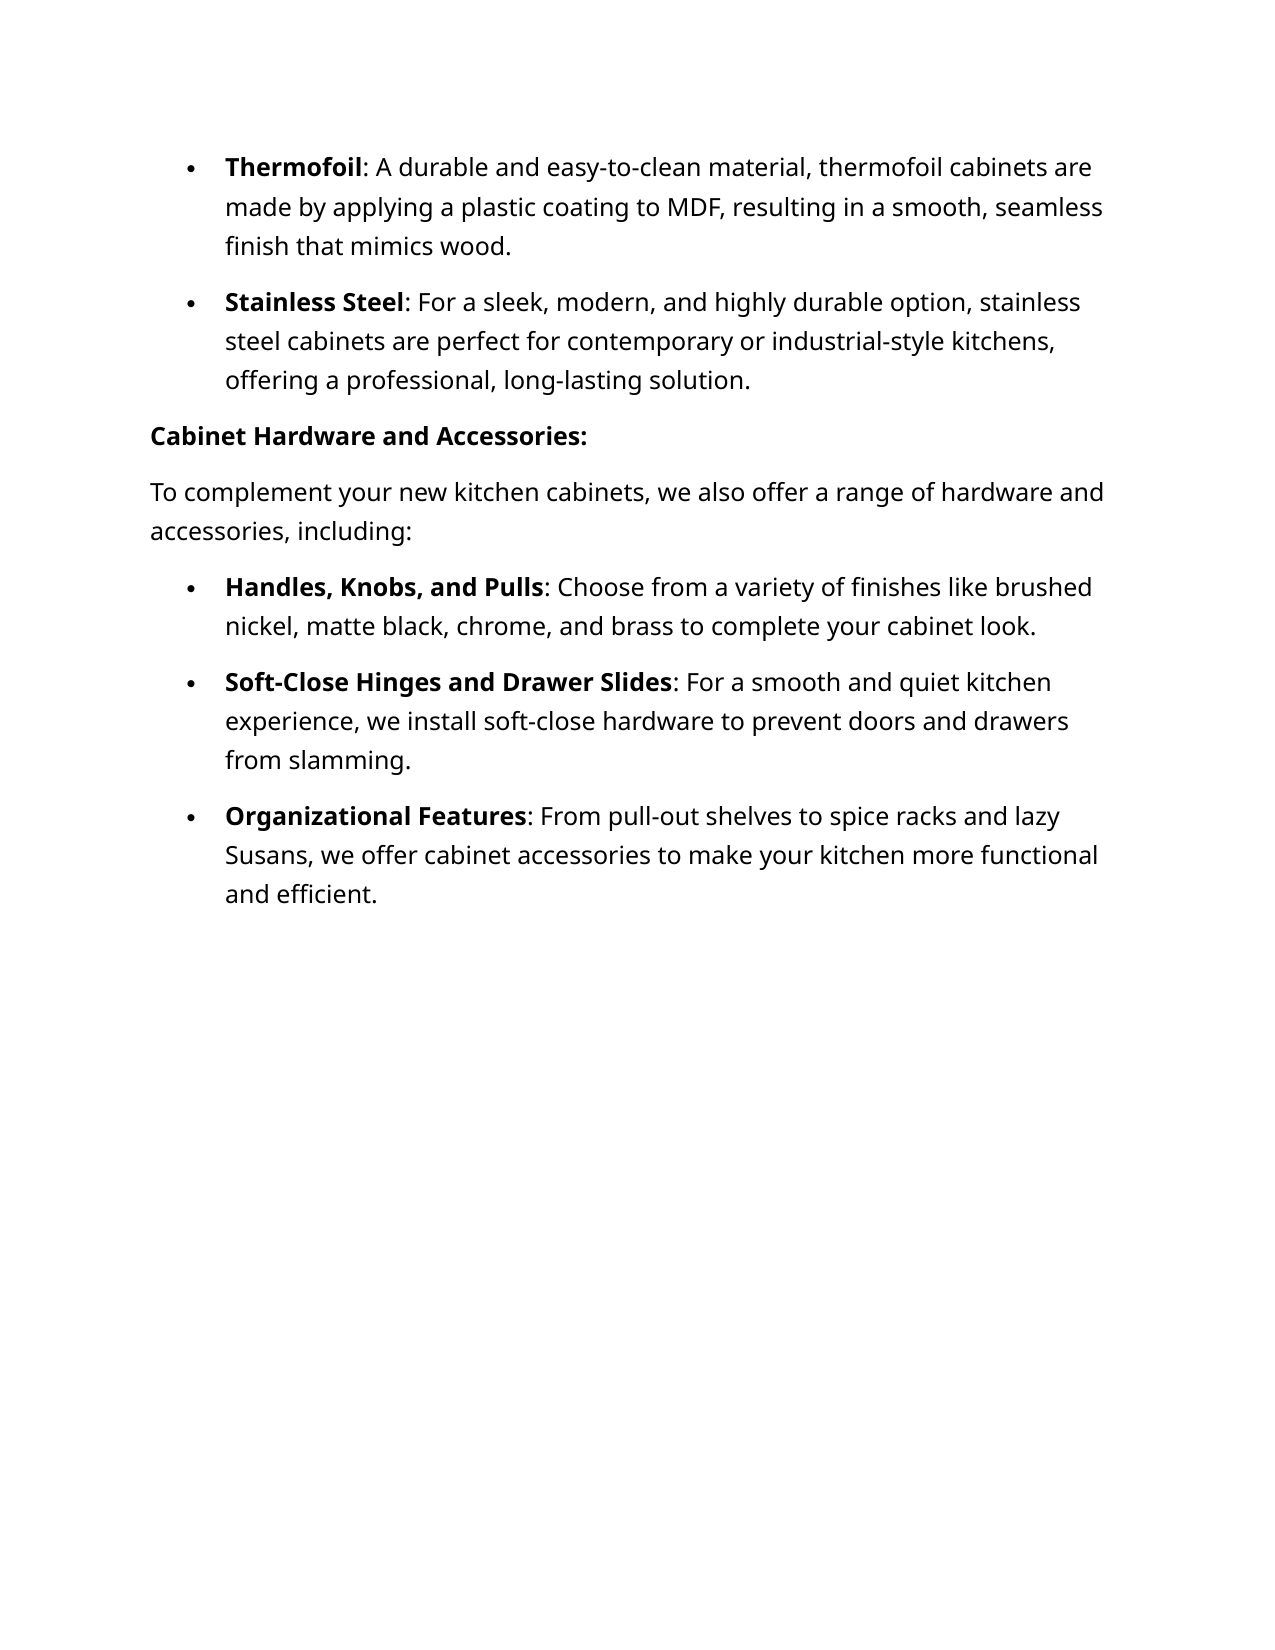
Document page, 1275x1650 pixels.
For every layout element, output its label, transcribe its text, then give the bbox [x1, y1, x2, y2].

list Organizational Features: From pull-out shelves to spice racks and lazy Susans, we offer cabinet accessories to make your kitchen more functional and efficient. [187, 798, 1125, 911]
text To complement your new kitchen cabinets, we also offer a range of hardware and accessories, including: [150, 474, 1125, 547]
text Cabinet Hardware and Accessories: [150, 418, 1125, 452]
list Soft-Close Hinges and Drawer Slides: For a smooth and quiet kitchen experience, we install soft-close hardware to prevent doors and drawers from slamming. [187, 664, 1125, 777]
list Thermofoil: A durable and easy-to-clean material, thermofoil cabinets are made by applying a plastic coating to MDF, resulting in a smooth, seamless finish that mimics wood. [187, 150, 1125, 262]
list Handles, Knobs, and Pulls: Choose from a variety of finishes like brushed nickel, matte black, chrome, and brass to complete your cabinet look. [187, 569, 1125, 642]
list Stainless Steel: For a sleek, modern, and highly durable option, stainless steel cabinets are perfect for contemporary or industrial-style kitchens, offering a professional, long-lasting solution. [187, 284, 1125, 397]
